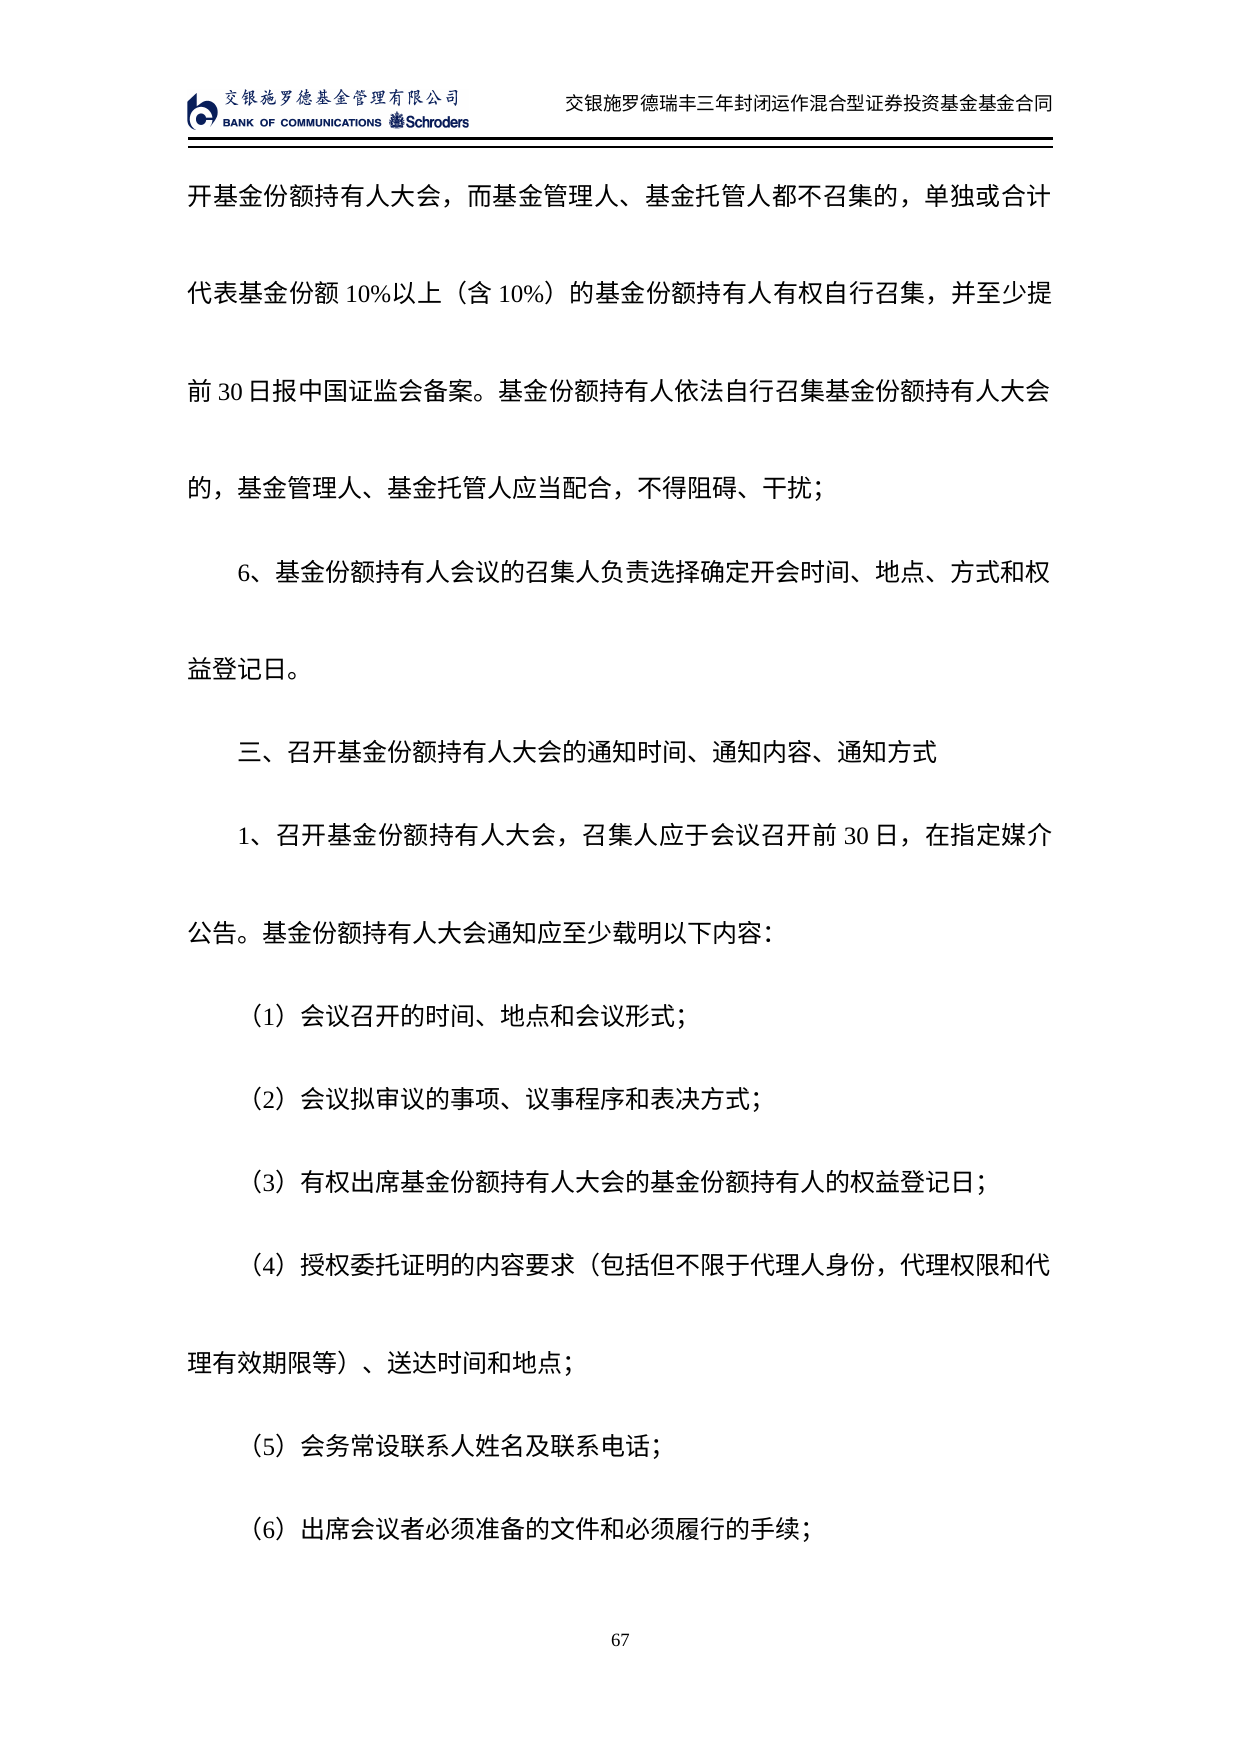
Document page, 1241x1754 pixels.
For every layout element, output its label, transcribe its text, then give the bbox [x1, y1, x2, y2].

text （2）会议拟审议的事项、议事程序和表决方式； [187, 1065, 1053, 1130]
text （4）授权委托证明的内容要求（包括但不限于代理人身份，代理权限和代理有效期限等）、送达时间和地点； [187, 1231, 1053, 1394]
text （3）有权出席基金份额持有人大会的基金份额持有人的权益登记日； [187, 1148, 1053, 1213]
picture [187, 89, 469, 130]
text 6、基金份额持有人会议的召集人负责选择确定开会时间、地点、方式和权益登记日。 [187, 538, 1053, 700]
text （6）出席会议者必须准备的文件和必须履行的手续； [187, 1495, 1053, 1560]
text 1、召开基金份额持有人大会，召集人应于会议召开前30日，在指定媒介公告。基金份额持有人大会通知应至少载明以下内容： [187, 801, 1053, 964]
text （1）会议召开的时间、地点和会议形式； [187, 982, 1053, 1047]
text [187, 162, 1053, 519]
text （5）会务常设联系人姓名及联系电话； [187, 1412, 1053, 1477]
text 三、召开基金份额持有人大会的通知时间、通知内容、通知方式 [187, 718, 1053, 783]
